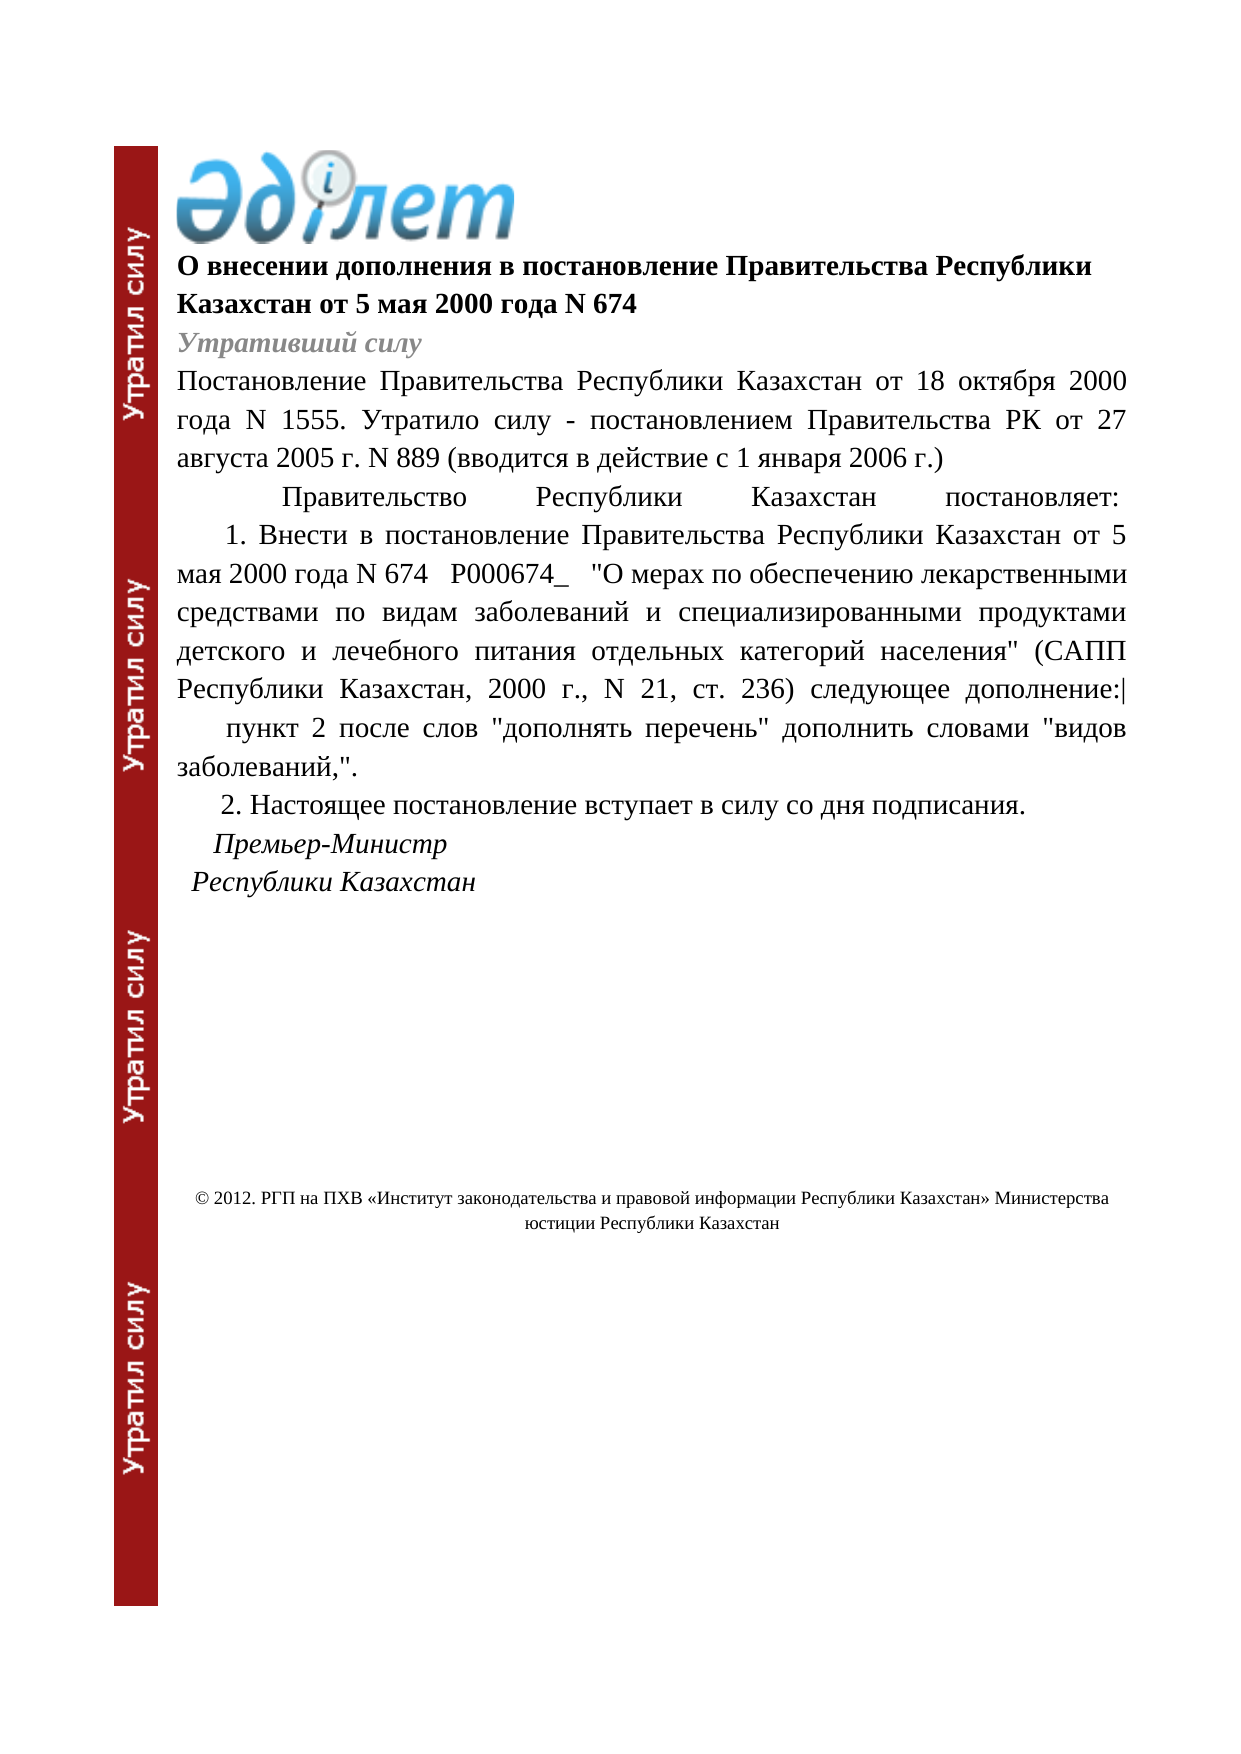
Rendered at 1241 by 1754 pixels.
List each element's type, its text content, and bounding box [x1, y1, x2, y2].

picture [114, 1234, 158, 1606]
picture [114, 320, 158, 325]
picture [114, 898, 158, 1187]
picture [114, 821, 158, 826]
text О внесении дополнения в постановление Правительства Республики Казахстан от 5 мая 2000 года N 674 [112, 248, 1128, 320]
text Правительство Республики Казахстан постановляет: 1. Внести в постановление Правительства Республики Казахстан от 5 мая 2000 года N 674 P000674_ "О мерах по обеспечению лекарственными средствами по видам заболеваний и специализированными продуктами детского и лечебного питания отдельных категорий населения" (САПП Республики Казахстан, 2000 г., N 21, ст. 236) следующее дополнение:| пункт 2 после слов "дополнять перечень" дополнить словами "видов заболеваний,". 2. Настоящее постановление вступает в силу со дня подписания. [112, 479, 1128, 821]
text Утративший силу [112, 325, 1128, 358]
picture [114, 358, 158, 363]
text Премьер-Министр Республики Казахстан [112, 826, 1128, 898]
text © 2012. РГП на ПХВ «Институт законодательства и правовой информации Республики Казахстан» Министерства юстиции Республики Казахстан [112, 1187, 1128, 1234]
text Постановление Правительства Республики Казахстан от 18 октября 2000 года N 1555. Утратило силу - постановлением Правительства РК от 27 августа 2005 г. N 889 (вводится в действие с 1 января 2006 г.) [112, 363, 1128, 474]
picture [176, 150, 515, 244]
picture [114, 146, 158, 248]
picture [114, 474, 158, 479]
